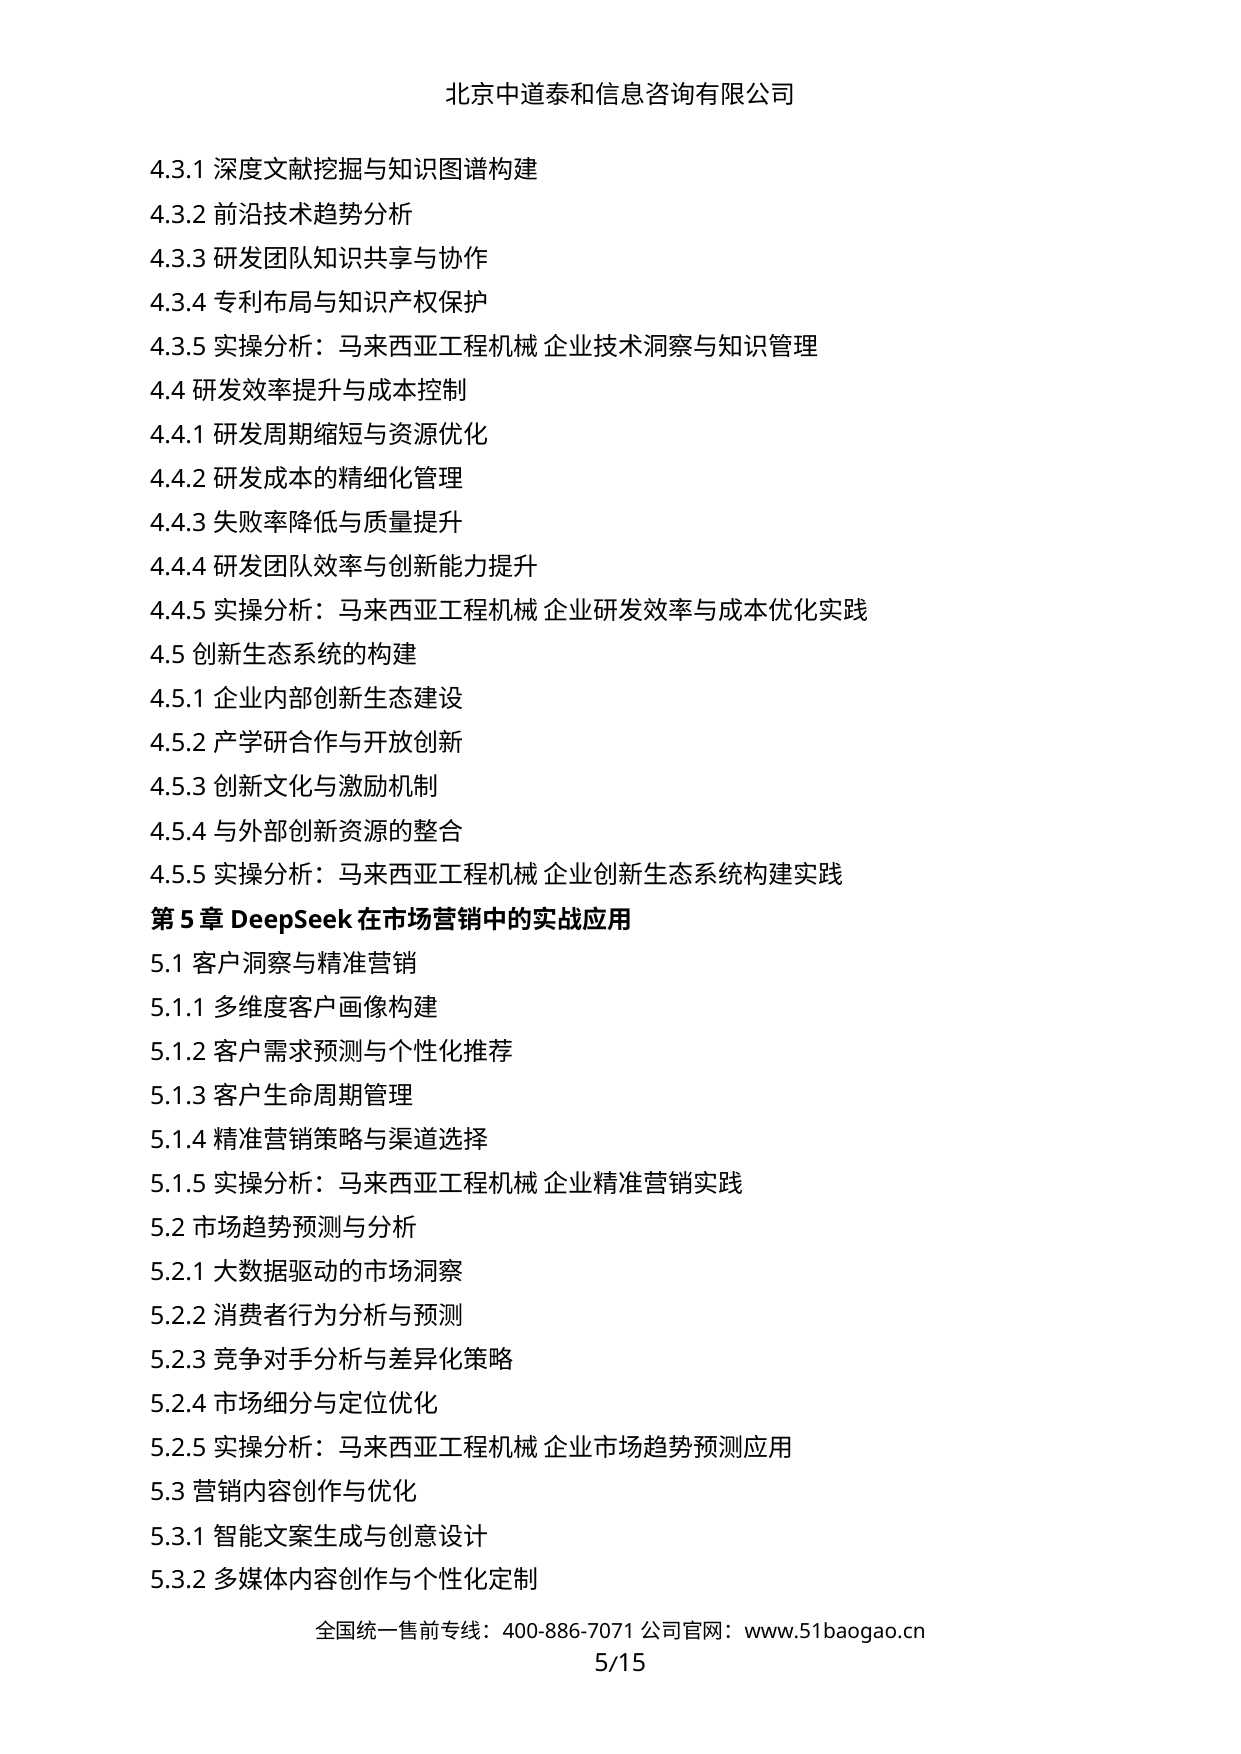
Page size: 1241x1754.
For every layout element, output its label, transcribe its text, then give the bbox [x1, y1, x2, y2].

text 4.5.2 产学研合作与开放创新 [150, 723, 1090, 759]
text 4.3.3 研发团队知识共享与协作 [150, 238, 1090, 274]
text 4.5.5 实操分析：马来西亚工程机械 企业创新生态系统构建实践 [150, 855, 1090, 891]
text 4.4.2 研发成本的精细化管理 [150, 458, 1090, 495]
text 5.2 市场趋势预测与分析 [150, 1207, 1090, 1244]
text 4.5 创新生态系统的构建 [150, 635, 1090, 671]
text 4.5.1 企业内部创新生态建设 [150, 679, 1090, 715]
text 4.3.4 专利布局与知识产权保护 [150, 282, 1090, 318]
text 5.1.4 精准营销策略与渠道选择 [150, 1119, 1090, 1156]
text 4.3.1 深度文献挖掘与知识图谱构建 [150, 150, 1090, 186]
text 5.2.4 市场细分与定位优化 [150, 1384, 1090, 1420]
text 4.4.1 研发周期缩短与资源优化 [150, 414, 1090, 451]
text 5.3.2 多媒体内容创作与个性化定制 [150, 1560, 1090, 1596]
text 4.4.5 实操分析：马来西亚工程机械 企业研发效率与成本优化实践 [150, 591, 1090, 627]
text 5.1 客户洞察与精准营销 [150, 943, 1090, 979]
text 4.5.4 与外部创新资源的整合 [150, 811, 1090, 847]
text 4.4 研发效率提升与成本控制 [150, 370, 1090, 407]
text 5.2.5 实操分析：马来西亚工程机械 企业市场趋势预测应用 [150, 1428, 1090, 1464]
text 5.1.1 多维度客户画像构建 [150, 987, 1090, 1023]
text 5.1.3 客户生命周期管理 [150, 1075, 1090, 1112]
text 4.3.2 前沿技术趋势分析 [150, 194, 1090, 230]
text 5.2.2 消费者行为分析与预测 [150, 1296, 1090, 1332]
text 4.4.3 失败率降低与质量提升 [150, 502, 1090, 539]
text 5.1.2 客户需求预测与个性化推荐 [150, 1031, 1090, 1067]
text 第5章 DeepSeek在市场营销中的实战应用 [150, 899, 1090, 935]
text 4.3.5 实操分析：马来西亚工程机械 企业技术洞察与知识管理 [150, 326, 1090, 362]
text 4.5.3 创新文化与激励机制 [150, 767, 1090, 803]
text 5.2.1 大数据驱动的市场洞察 [150, 1252, 1090, 1288]
text 4.4.4 研发团队效率与创新能力提升 [150, 547, 1090, 583]
text 5.1.5 实操分析：马来西亚工程机械 企业精准营销实践 [150, 1163, 1090, 1200]
text 5.2.3 竞争对手分析与差异化策略 [150, 1340, 1090, 1376]
text 5.3.1 智能文案生成与创意设计 [150, 1516, 1090, 1552]
text 5.3 营销内容创作与优化 [150, 1472, 1090, 1508]
